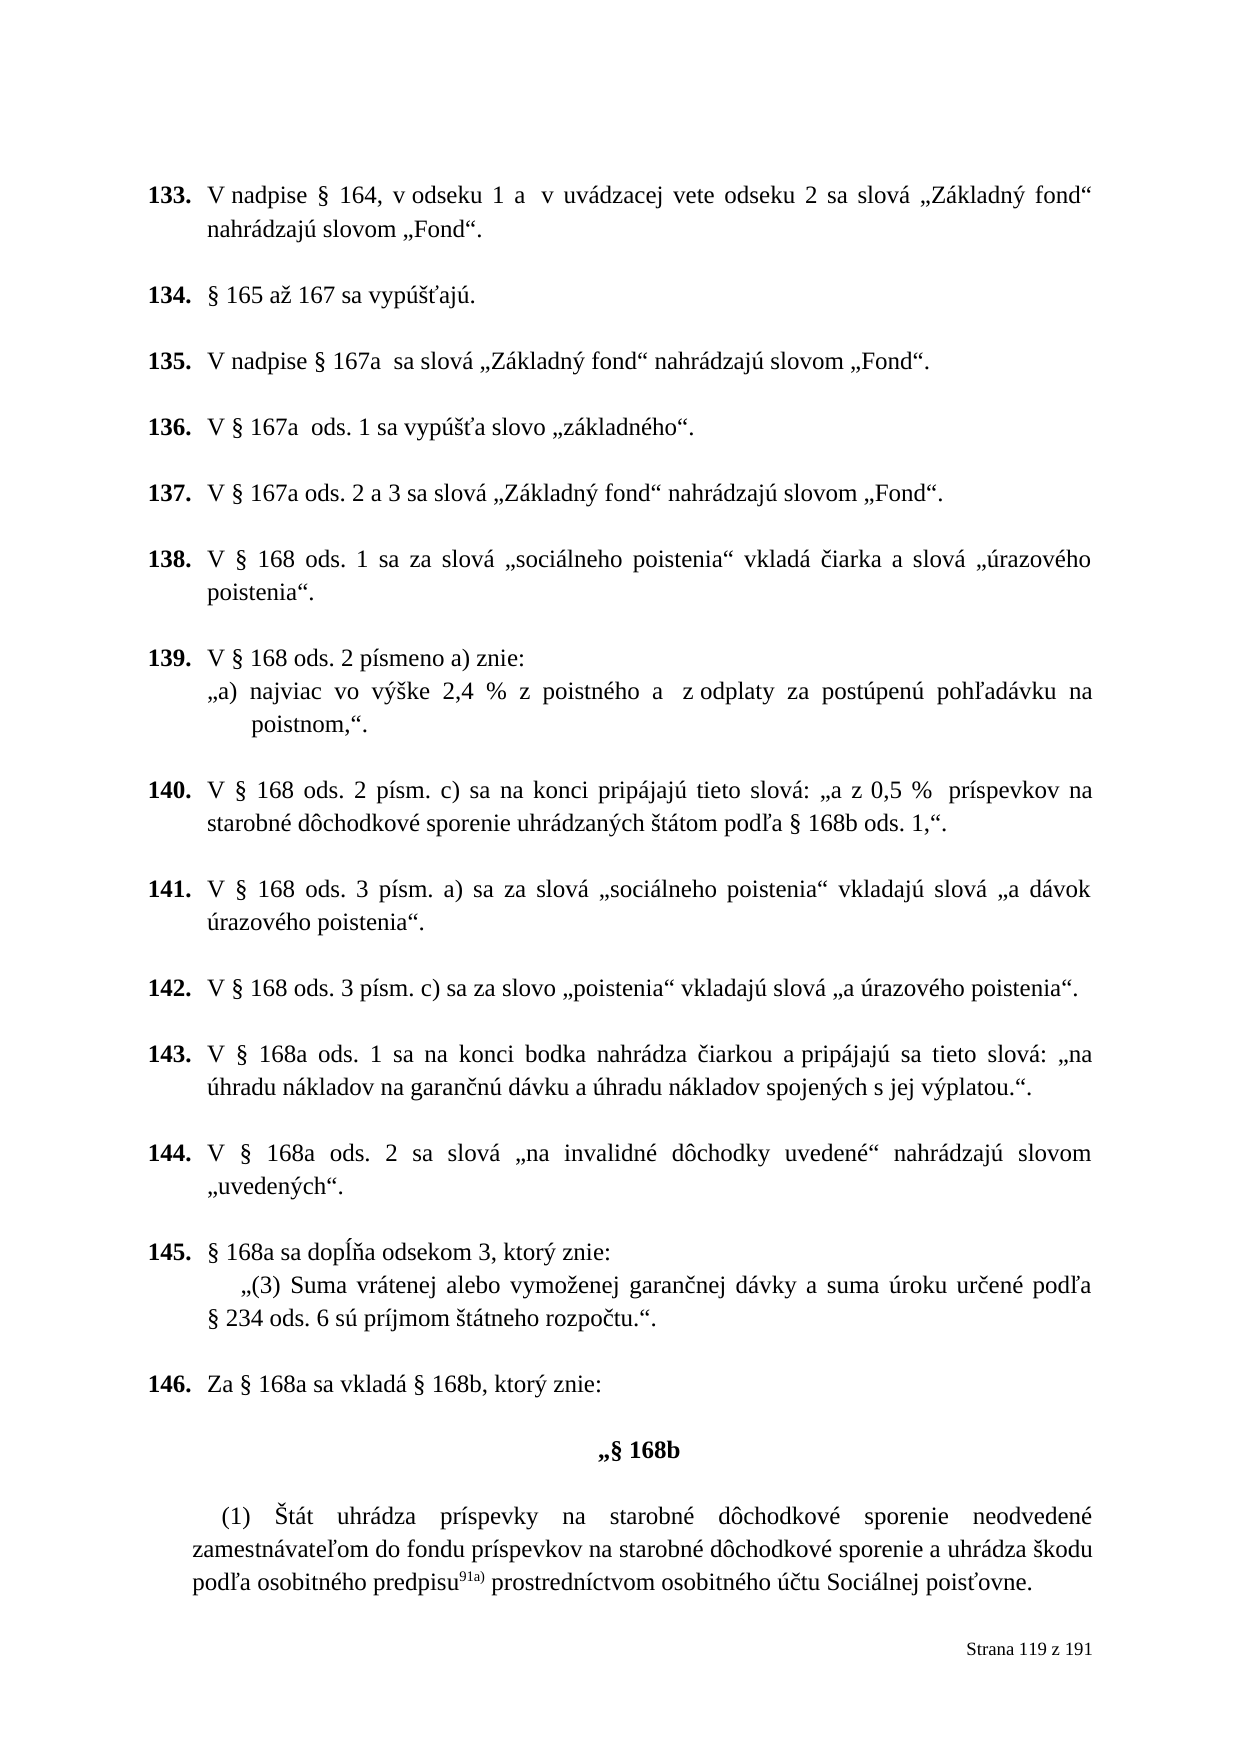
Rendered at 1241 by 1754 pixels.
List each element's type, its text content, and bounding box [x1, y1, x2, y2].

list V § 167a ods. 1 sa vypúšťa slovo „základného“. [148, 412, 1093, 441]
list § 165 až 167 sa vypúšťajú. [148, 280, 1093, 308]
list V nadpise § 167a sa slová „Základný fond“ nahrádzajú slovom „Fond“. [148, 346, 1093, 374]
list Za § 168a sa vkladá § 168b, ktorý znie: [148, 1369, 1093, 1398]
list V § 167a ods. 2 a 3 sa slová „Základný fond“ nahrádzajú slovom „Fond“. [148, 478, 1093, 507]
text (1) Štát uhrádza príspevky na starobné dôchodkové sporenie neodvedené zamestnávateľom do fondu príspevkov na starobné dôchodkové sporenie a uhrádza škodu podľa osobitného predpisu91a) prostredníctvom osobitného účtu Sociálnej poisťovne. [192, 1501, 1093, 1596]
list V § 168 ods. 3 písm. a) sa za slová „sociálneho poistenia“ vkladajú slová „a dávok úrazového poistenia“. [148, 874, 1093, 936]
list V § 168 ods. 1 sa za slová „sociálneho poistenia“ vkladá čiarka a slová „úrazového poistenia“. [148, 544, 1093, 606]
list § 168a sa dopĺňa odsekom 3, ktorý znie: [148, 1237, 1093, 1266]
text „§ 168b [185, 1435, 1093, 1464]
list V § 168 ods. 3 písm. c) sa za slovo „poistenia“ vkladajú slová „a úrazového poistenia“. [148, 973, 1093, 1002]
text „(3) Suma vrátenej alebo vymoženej garančnej dávky a suma úroku určené podľa § 234 ods. 6 sú príjmom štátneho rozpočtu.“. [207, 1270, 1093, 1332]
list V nadpise § 164, v odseku 1 a v uvádzacej vete odseku 2 sa slová „Základný fond“ nahrádzajú slovom „Fond“. [148, 181, 1093, 242]
list V § 168a ods. 1 sa na konci bodka nahrádza čiarkou a pripájajú sa tieto slová: „na úhradu nákladov na garančnú dávku a úhradu nákladov spojených s jej výplatou.“. [148, 1039, 1093, 1101]
list V § 168 ods. 2 písmeno a) znie: [148, 643, 1093, 672]
text „a) najviac vo výške 2,4 % z poistného a z odplaty za postúpenú pohľadávku na poistnom,“. [207, 676, 1093, 738]
list V § 168a ods. 2 sa slová „na invalidné dôchodky uvedené“ nahrádzajú slovom „uvedených“. [148, 1138, 1093, 1200]
list V § 168 ods. 2 písm. c) sa na konci pripájajú tieto slová: „a z 0,5 % príspevkov na starobné dôchodkové sporenie uhrádzaných štátom podľa § 168b ods. 1,“. [148, 775, 1093, 837]
